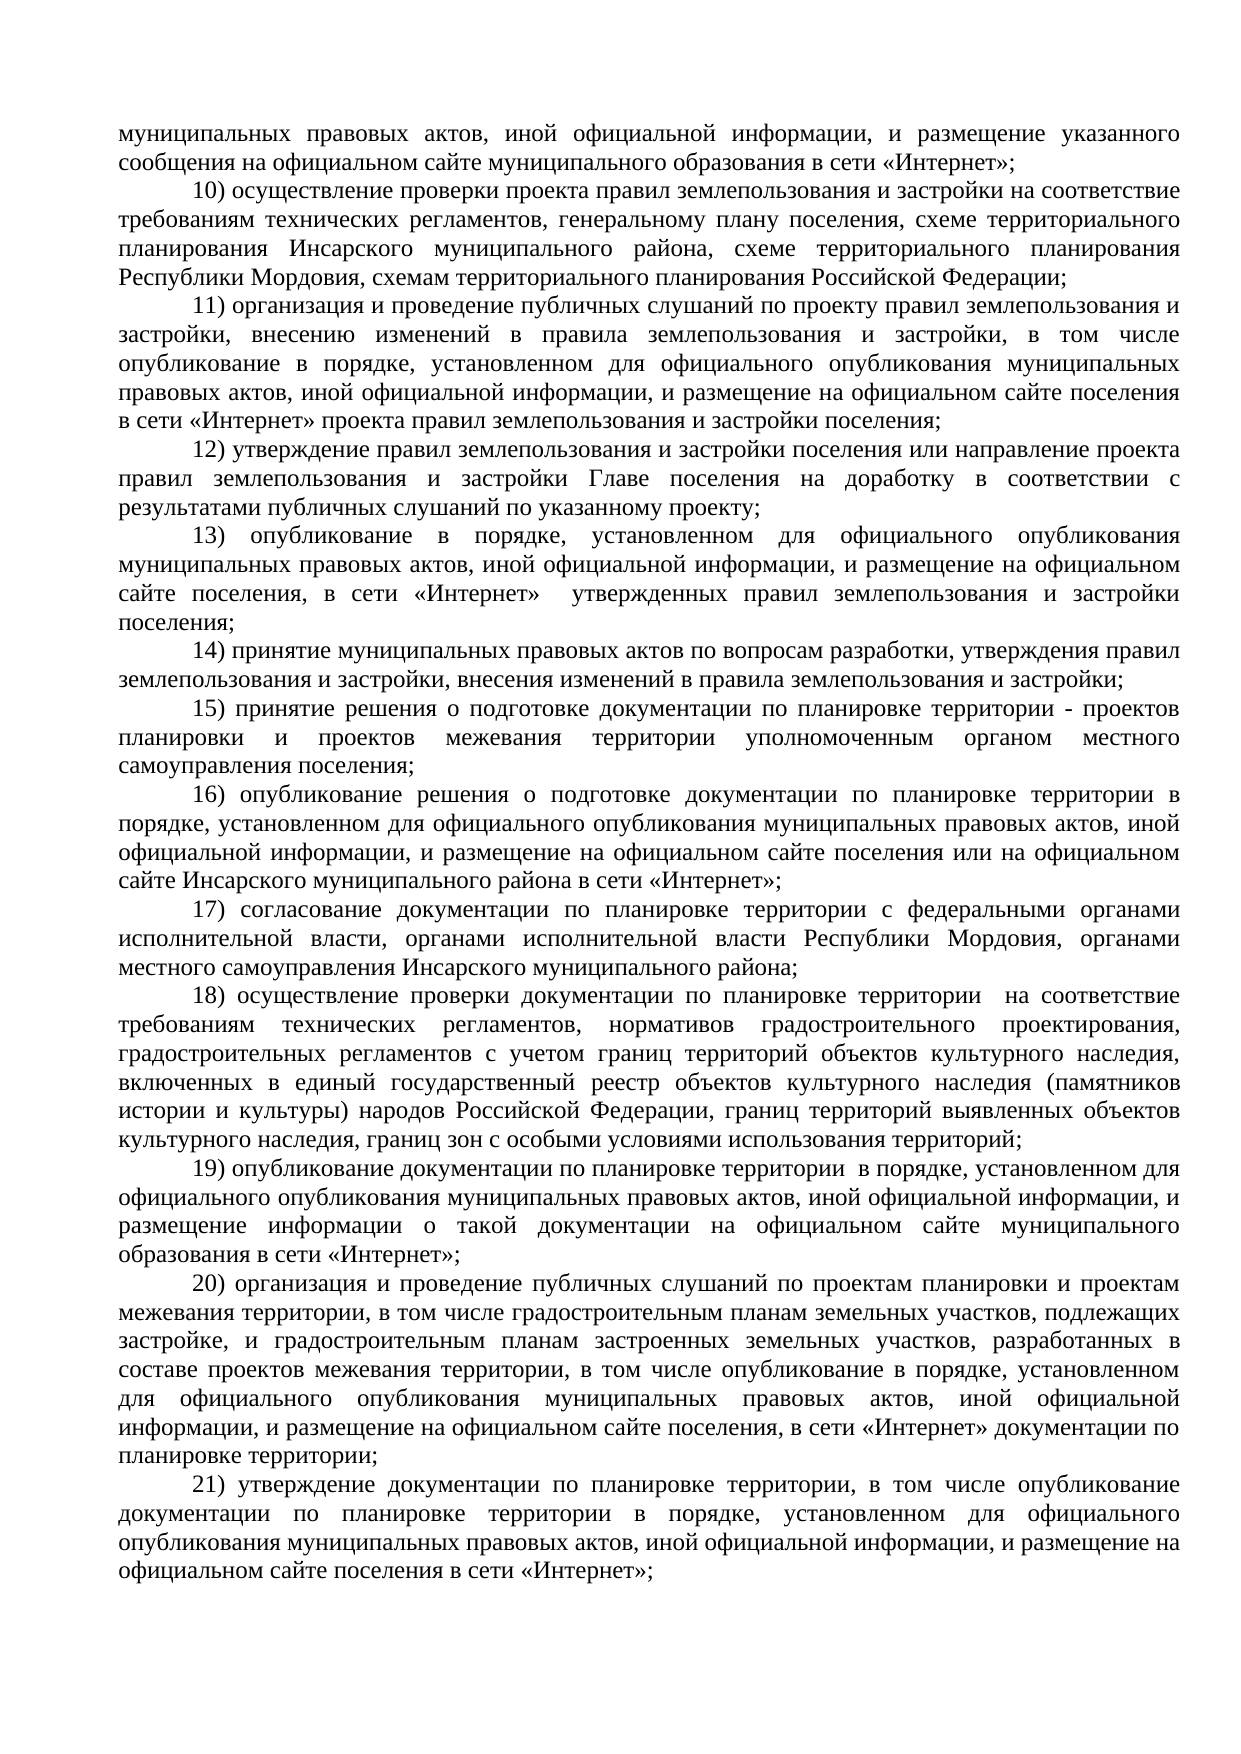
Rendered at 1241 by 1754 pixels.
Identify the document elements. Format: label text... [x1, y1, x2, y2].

text 21) утверждение документации по планировке территории, в том числе опубликование документации по планировке территории в порядке, установленном для официального опубликования муниципальных правовых актов, иной официальной информации, и размещение на официальном сайте поселения в сети «Интернет»; [118, 1469, 1181, 1584]
text 16) опубликование решения о подготовке документации по планировке территории в порядке, установленном для официального опубликования муниципальных правовых актов, иной официальной информации, и размещение на официальном сайте поселения или на официальном сайте Инсарского муниципального района в сети «Интернет»; [118, 779, 1181, 894]
text 15) принятие решения о подготовке документации по планировке территории - проектов планировки и проектов межевания территории уполномоченным органом местного самоуправления поселения; [118, 693, 1181, 779]
text 20) организация и проведение публичных слушаний по проектам планировки и проектам межевания территории, в том числе градостроительным планам земельных участков, подлежащих застройке, и градостроительным планам застроенных земельных участков, разработанных в составе проектов межевания территории, в том числе опубликование в порядке, установленном для официального опубликования муниципальных правовых актов, иной официальной информации, и размещение на официальном сайте поселения, в сети «Интернет» документации по планировке территории; [118, 1268, 1181, 1469]
text 17) согласование документации по планировке территории с федеральными органами исполнительной власти, органами исполнительной власти Республики Мордовия, органами местного самоуправления Инсарского муниципального района; [118, 894, 1181, 981]
text 14) принятие муниципальных правовых актов по вопросам разработки, утверждения правил землепользования и застройки, внесения изменений в правила землепользования и застройки; [118, 636, 1181, 693]
text 10) осуществление проверки проекта правил землепользования и застройки на соответствие требованиям технических регламентов, генеральному плану поселения, схеме территориального планирования Инсарского муниципального района, схеме территориального планирования Республики Мордовия, схемам территориального планирования Российской Федерации; [118, 176, 1181, 291]
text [118, 118, 1181, 176]
text 12) утверждение правил землепользования и застройки поселения или направление проекта правил землепользования и застройки Главе поселения на доработку в соответствии с результатами публичных слушаний по указанному проекту; [118, 434, 1181, 521]
text 18) осуществление проверки документации по планировке территории на соответствие требованиям технических регламентов, нормативов градостроительного проектирования, градостроительных регламентов с учетом границ территорий объектов культурного наследия, включенных в единый государственный реестр объектов культурного наследия (памятников истории и культуры) народов Российской Федерации, границ территорий выявленных объектов культурного наследия, границ зон с особыми условиями использования территорий; [118, 981, 1181, 1153]
text 13) опубликование в порядке, установленном для официального опубликования муниципальных правовых актов, иной официальной информации, и размещение на официальном сайте поселения, в сети «Интернет» утвержденных правил землепользования и застройки поселения; [118, 521, 1181, 636]
text 19) опубликование документации по планировке территории в порядке, установленном для официального опубликования муниципальных правовых актов, иной официальной информации, и размещение информации о такой документации на официальном сайте муниципального образования в сети «Интернет»; [118, 1153, 1181, 1268]
text 11) организация и проведение публичных слушаний по проекту правил землепользования и застройки, внесению изменений в правила землепользования и застройки, в том числе опубликование в порядке, установленном для официального опубликования муниципальных правовых актов, иной официальной информации, и размещение на официальном сайте поселения в сети «Интернет» проекта правил землепользования и застройки поселения; [118, 291, 1181, 434]
